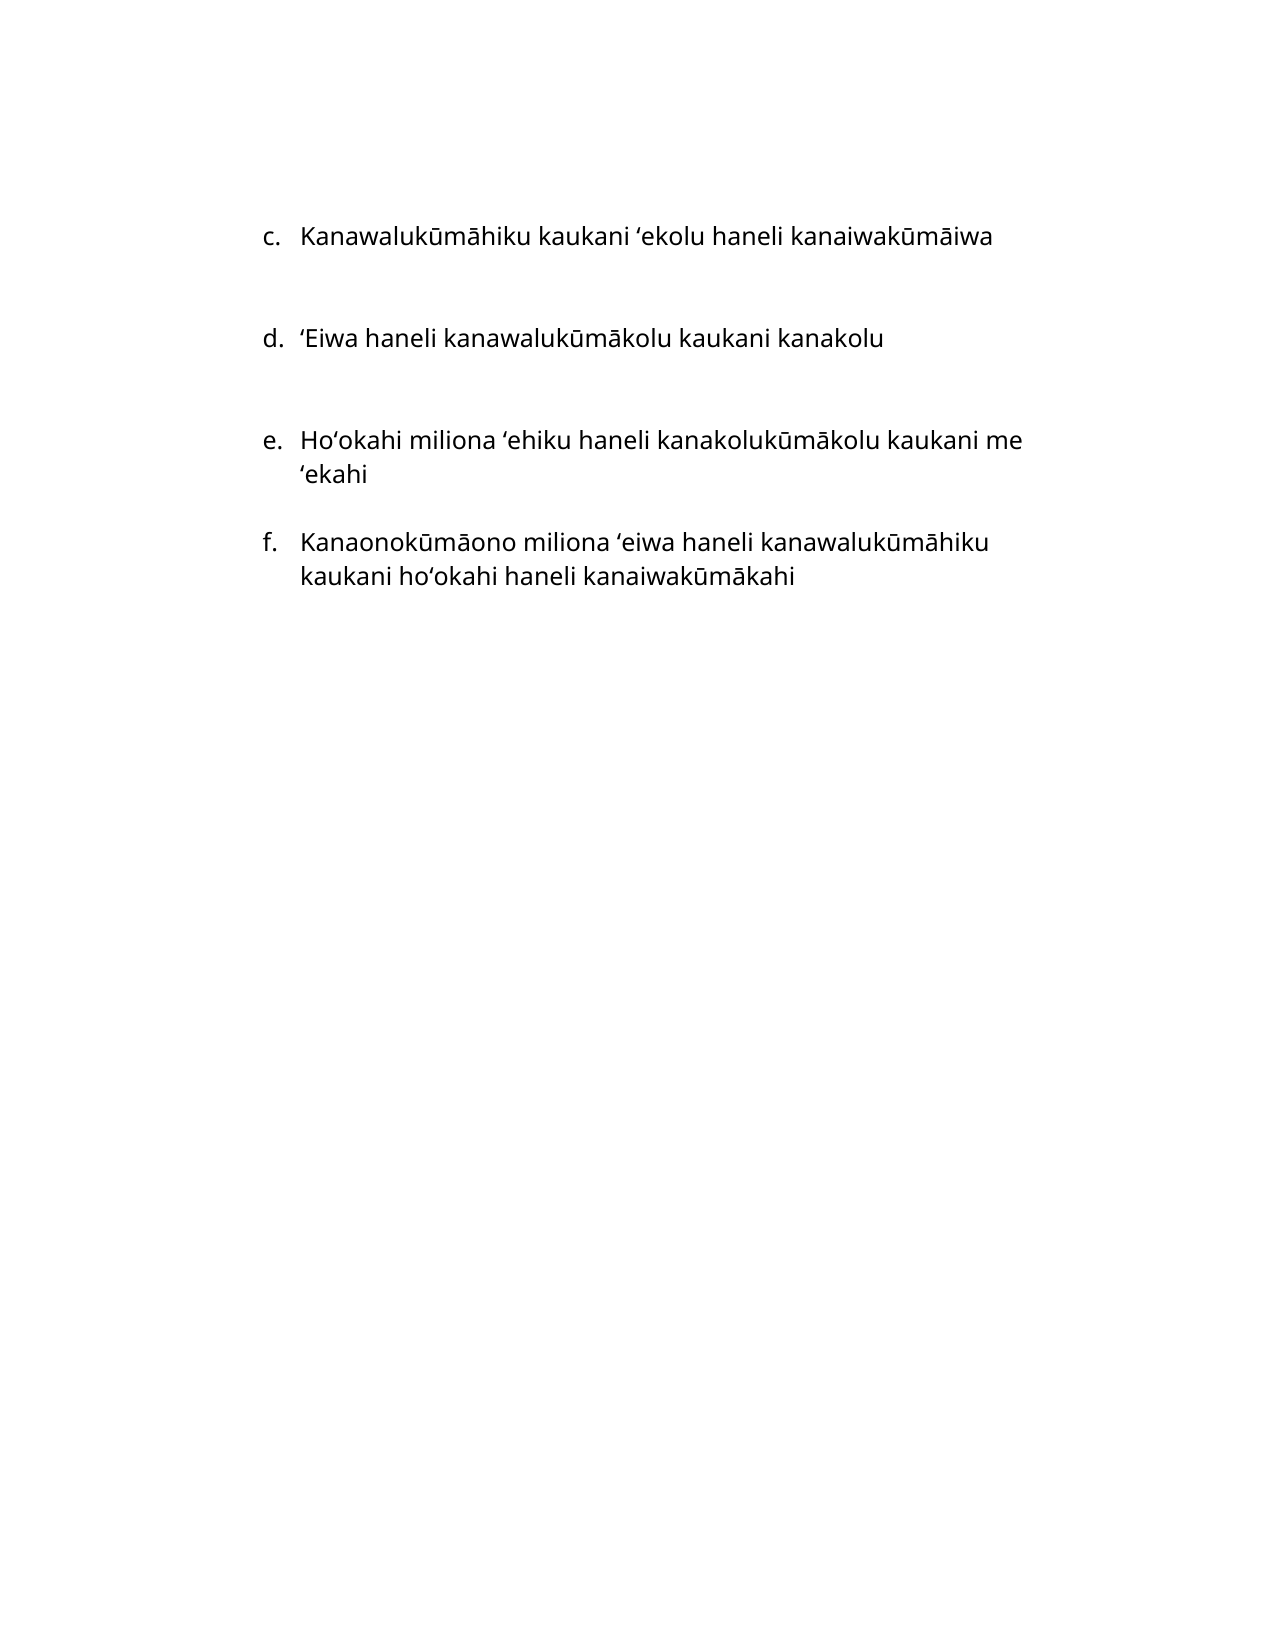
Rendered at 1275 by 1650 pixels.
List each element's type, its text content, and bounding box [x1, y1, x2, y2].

list Kanawalukūmāhiku kaukani ʻekolu haneli kanaiwakūmāiwa [262, 218, 1087, 252]
list Hoʻokahi miliona ʻehiku haneli kanakolukūmākolu kaukani me ʻekahi [262, 422, 1087, 491]
list ʻEiwa haneli kanawalukūmākolu kaukani kanakolu [262, 320, 1087, 354]
list Kanaonokūmāono miliona ʻeiwa haneli kanawalukūmāhiku kaukani hoʻokahi haneli kanaiwakūmākahi [262, 525, 1087, 593]
